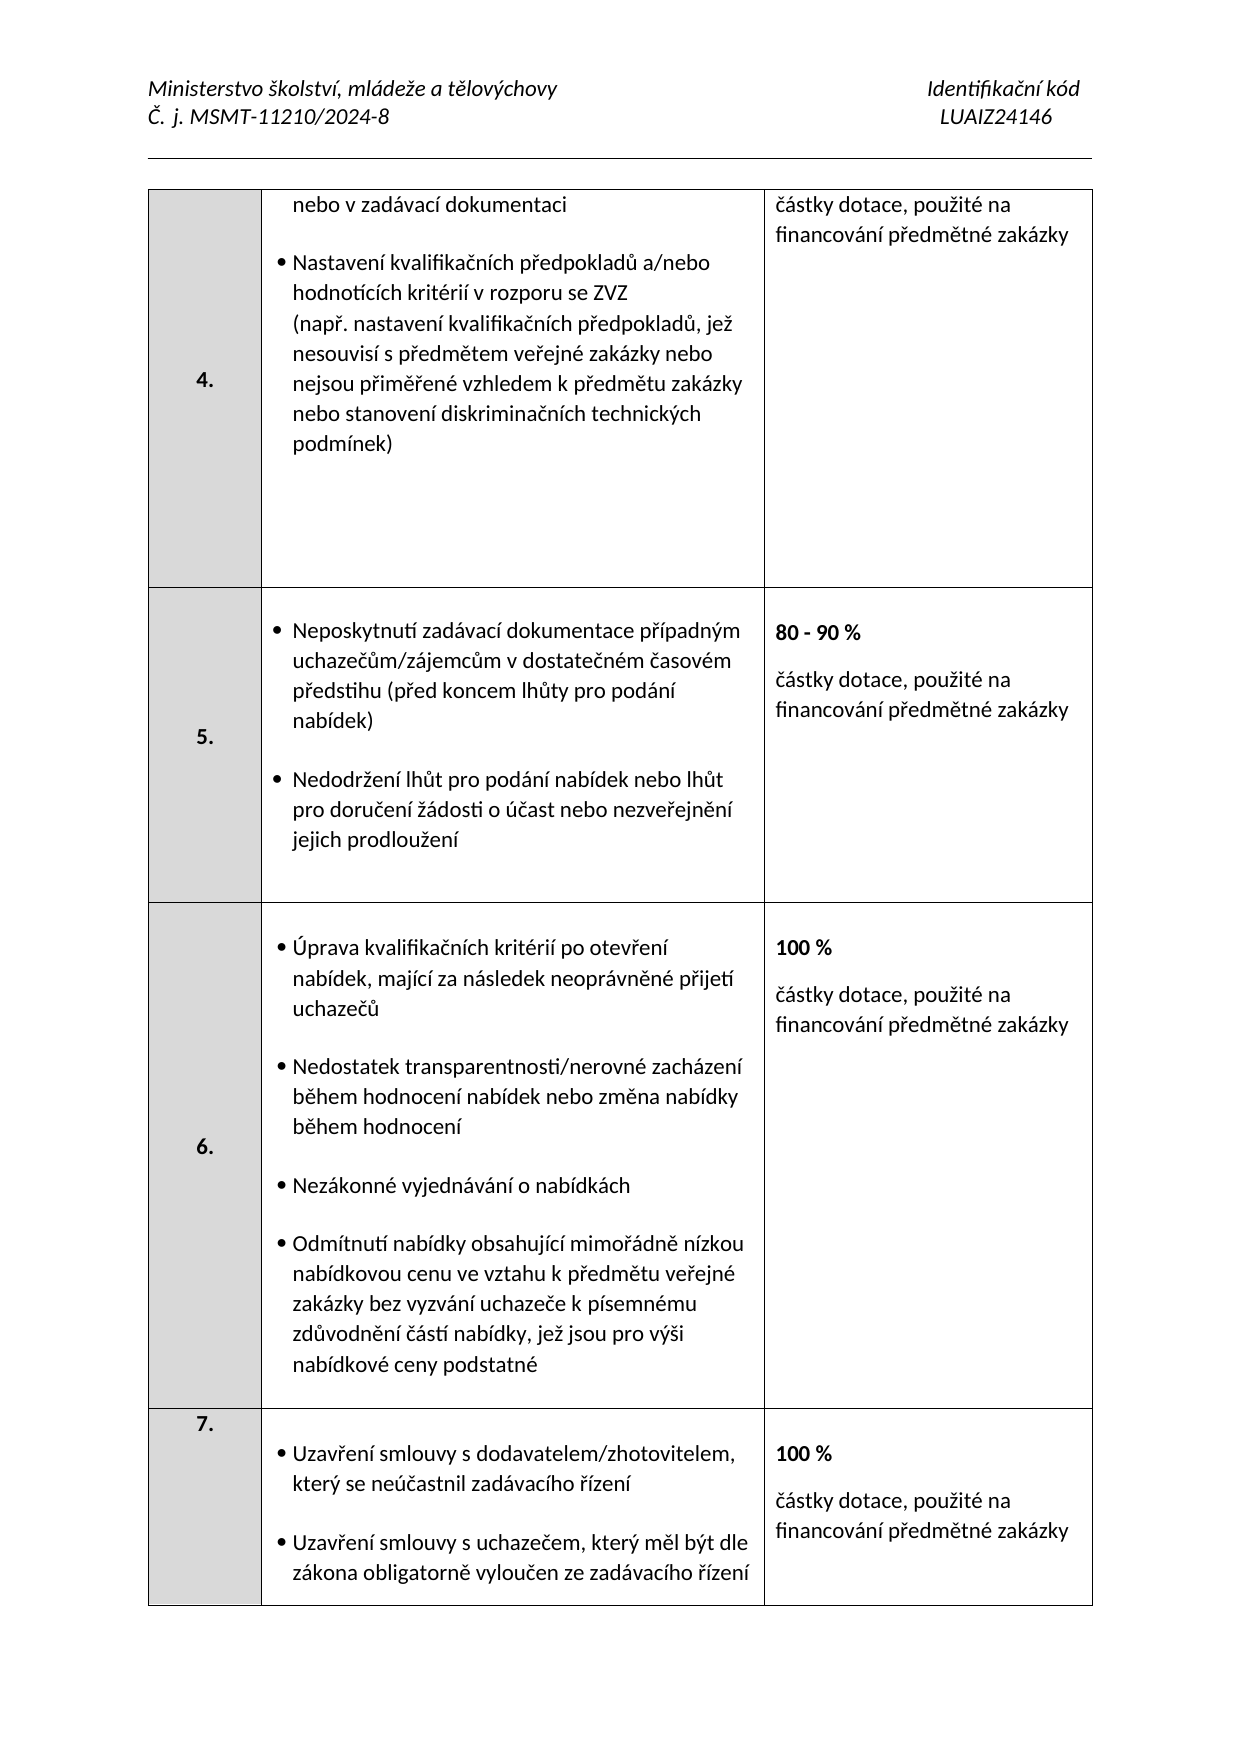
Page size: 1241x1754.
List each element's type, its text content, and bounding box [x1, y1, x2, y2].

table_cell 7. [149, 1409, 261, 1604]
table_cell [262, 190, 764, 587]
table_cell 100 % částky dotace, použité na financování předmětné zakázky [765, 903, 1092, 1408]
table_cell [765, 1409, 1092, 1604]
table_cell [262, 1409, 764, 1604]
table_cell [765, 190, 1092, 587]
table_cell 5. [149, 588, 261, 902]
table_cell 4. [149, 190, 261, 587]
table_cell Neposkytnutí zadávací dokumentace případným uchazečům/zájemcům v dostatečném časovém předstihu (před koncem lhůty pro podání nabídek) Nedodržení lhůt pro podání nabídek nebo lhůt pro doručení žádosti o účast nebo nezveřejnění jejich prodloužení [262, 588, 764, 902]
table_cell 80 - 90 % částky dotace, použité na financování předmětné zakázky [765, 588, 1092, 902]
table_cell Úprava kvalifikačních kritérií po otevření nabídek, mající za následek neoprávněné přijetí uchazečů Nedostatek transparentnosti/nerovné zacházení během hodnocení nabídek nebo změna nabídky během hodnocení Nezákonné vyjednávání o nabídkách Odmítnutí nabídky obsahující mimořádně nízkou nabídkovou cenu ve vztahu k předmětu veřejné zakázky bez vyzvání uchazeče k písemnému zdůvodnění částí nabídky, jež jsou pro výši nabídkové ceny podstatné [262, 903, 764, 1408]
table_cell 6. [149, 903, 261, 1408]
